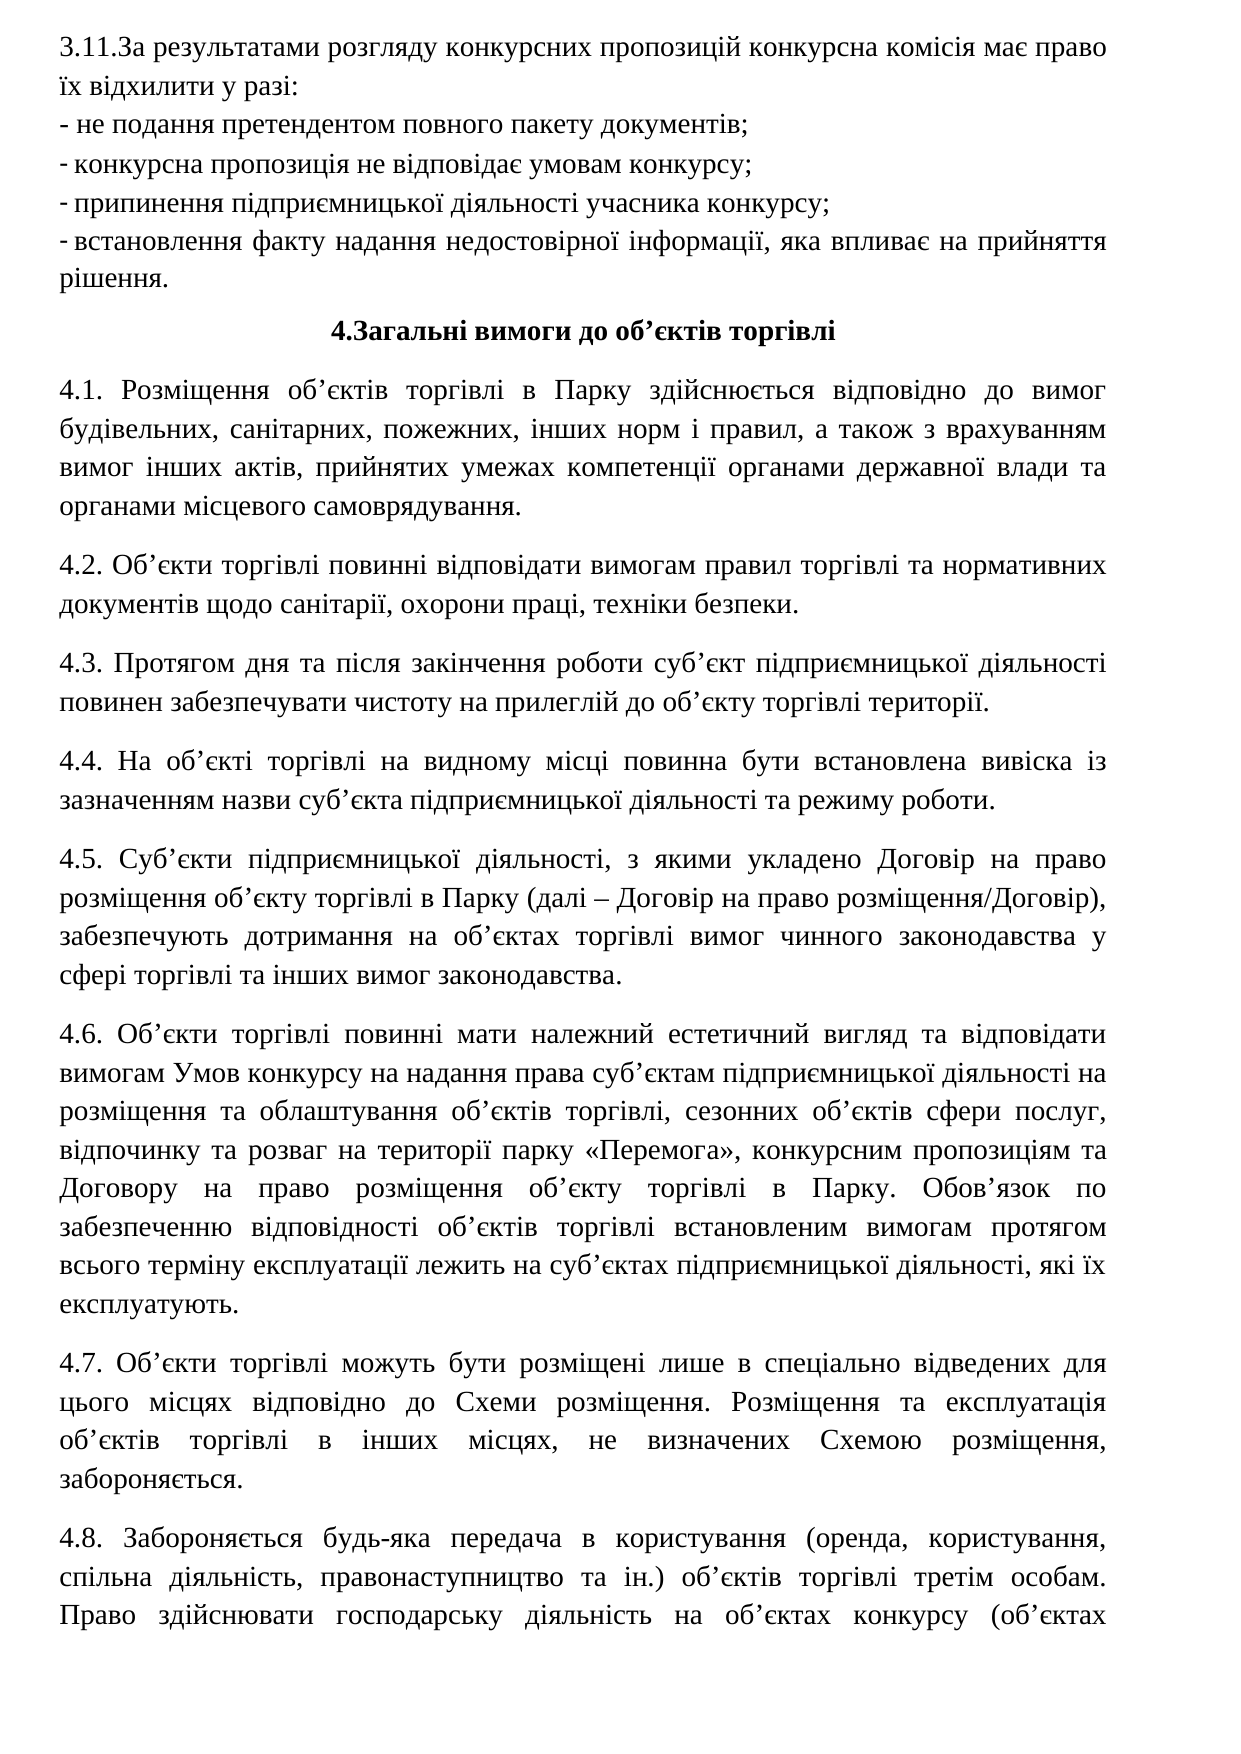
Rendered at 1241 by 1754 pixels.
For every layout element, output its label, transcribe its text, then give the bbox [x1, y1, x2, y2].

list - не подання претендентом повного пакету документів; [59, 107, 1107, 140]
list 3.11.За результатами розгляду конкурсних пропозицій конкурсна комісія має право їх відхилити у разі: [59, 29, 1107, 102]
text 4.5. Суб’єкти підприємницької діяльності, з якими укладено Договір на право розміщення об’єкту торгівлі в Парку (далі – Договір на право розміщення/Договір), забезпечують дотримання на об’єктах торгівлі вимог чинного законодавства у сфері торгівлі та інших вимог законодавства. [59, 841, 1107, 990]
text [59, 1520, 1107, 1631]
text 4.Загальні вимоги до об’єктів торгівлі [59, 313, 1107, 347]
text 4.2. Об’єкти торгівлі повинні відповідати вимогам правил торгівлі та нормативних документів щодо санітарії, охорони праці, техніки безпеки. [59, 547, 1107, 619]
text 4.3. Протягом дня та після закінчення роботи суб’єкт підприємницької діяльності повинен забезпечувати чистоту на прилеглій до об’єкту торгівлі території. [59, 645, 1107, 717]
list припинення підприємницької діяльності учасника конкурсу; [59, 184, 1107, 219]
list встановлення факту надання недостовірної інформації, яка впливає на прийняття рішення. [59, 222, 1107, 294]
text 4.6. Об’єкти торгівлі повинні мати належний естетичний вигляд та відповідати вимогам Умов конкурсу на надання права суб’єктам підприємницької діяльності на розміщення та облаштування об’єктів торгівлі, сезонних об’єктів сфери послуг, відпочинку та розваг на території парку «Перемога», конкурсним пропозиціям та Договору на право розміщення об’єкту торгівлі в Парку. Обов’язок по забезпеченню відповідності об’єктів торгівлі встановленим вимогам протягом всього терміну експлуатації лежить на суб’єктах підприємницької діяльності, які їх експлуатують. [59, 1016, 1107, 1319]
list конкурсна пропозиція не відповідає умовам конкурсу; [59, 145, 1107, 181]
text 4.1. Розміщення об’єктів торгівлі в Парку здійснюється відповідно до вимог будівельних, санітарних, пожежних, інших норм і правил, а також з врахуванням вимог інших актів, прийнятих умежах компетенції органами державної влади та органами місцевого самоврядування. [59, 372, 1107, 522]
text 4.7. Об’єкти торгівлі можуть бути розміщені лише в спеціально відведених для цього місцях відповідно до Схеми розміщення. Розміщення та експлуатація об’єктів торгівлі в інших місцях, не визначених Схемою розміщення, забороняється. [59, 1345, 1107, 1494]
text 4.4. На об’єкті торгівлі на видному місці повинна бути встановлена вивіска із зазначенням назви суб’єкта підприємницької діяльності та режиму роботи. [59, 743, 1107, 815]
